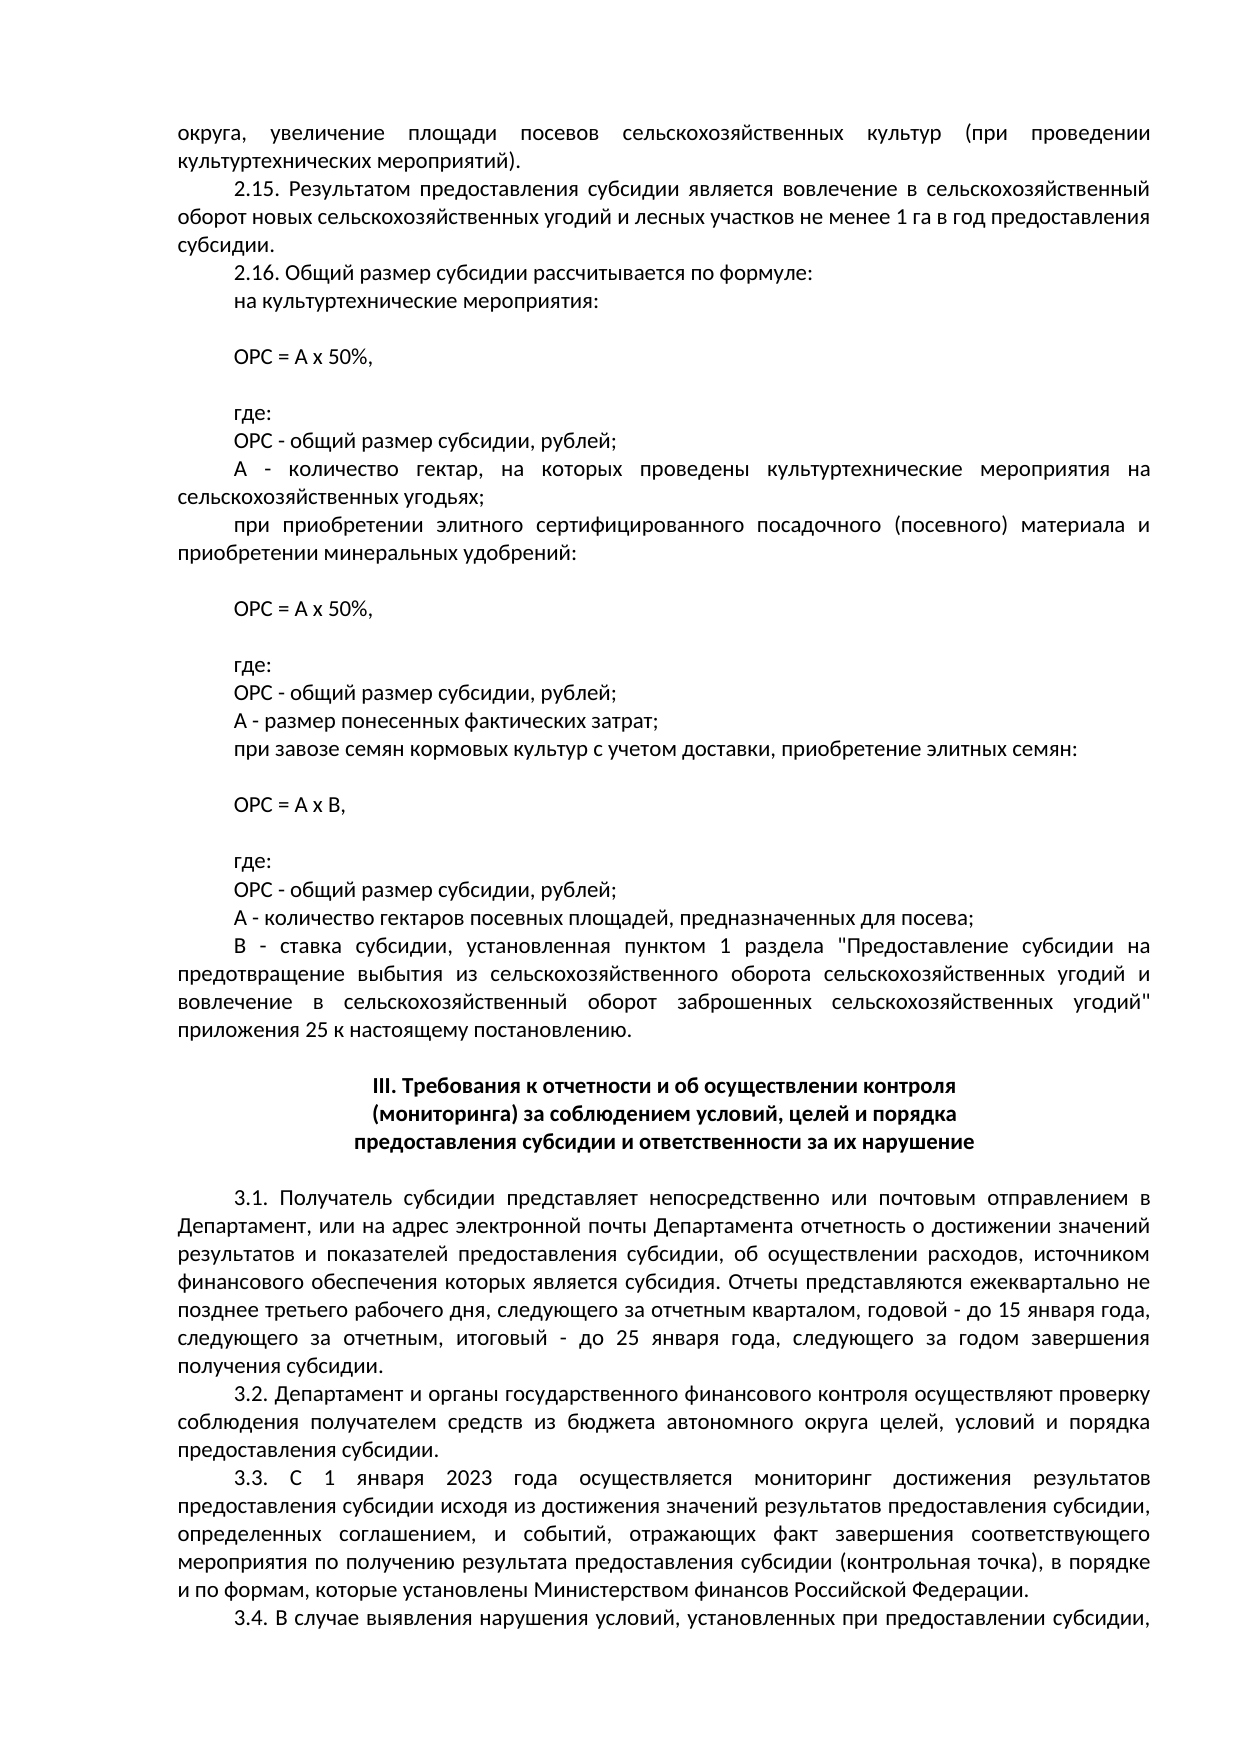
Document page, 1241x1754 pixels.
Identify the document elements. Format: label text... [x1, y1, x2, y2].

text ОРС = А x 50%, [177, 594, 1152, 622]
text А - размер понесенных фактических затрат; [177, 707, 1152, 734]
text при приобретении элитного сертифицированного посадочного (посевного) материала и приобретении минеральных удобрений: [177, 510, 1152, 566]
text где: [177, 398, 1152, 426]
text где: [177, 847, 1152, 875]
text при завозе семян кормовых культур с учетом доставки, приобретение элитных семян: [177, 734, 1152, 763]
title предоставления субсидии и ответственности за их нарушение [177, 1127, 1152, 1155]
text ОРС - общий размер субсидии, рублей; [177, 875, 1152, 903]
text 3.2. Департамент и органы государственного финансового контроля осуществляют проверку соблюдения получателем средств из бюджета автономного округа целей, условий и порядка предоставления субсидии. [177, 1379, 1152, 1463]
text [177, 118, 1152, 174]
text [177, 1603, 1152, 1631]
text 3.3. С 1 января 2023 года осуществляется мониторинг достижения результатов предоставления субсидии исходя из достижения значений результатов предоставления субсидии, определенных соглашением, и событий, отражающих факт завершения соответствующего мероприятия по получению результата предоставления субсидии (контрольная точка), в порядке и по формам, которые установлены Министерством финансов Российской Федерации. [177, 1463, 1152, 1603]
text В - ставка субсидии, установленная пунктом 1 раздела "Предоставление субсидии на предотвращение выбытия из сельскохозяйственного оборота сельскохозяйственных угодий и вовлечение в сельскохозяйственный оборот заброшенных сельскохозяйственных угодий" приложения 25 к настоящему постановлению. [177, 931, 1152, 1043]
text 2.15. Результатом предоставления субсидии является вовлечение в сельскохозяйственный оборот новых сельскохозяйственных угодий и лесных участков не менее 1 га в год предоставления субсидии. [177, 174, 1152, 258]
text 3.1. Получатель субсидии представляет непосредственно или почтовым отправлением в Департамент, или на адрес электронной почты Департамента отчетность о достижении значений результатов и показателей предоставления субсидии, об осуществлении расходов, источником финансового обеспечения которых является субсидия. Отчеты представляются ежеквартально не позднее третьего рабочего дня, следующего за отчетным кварталом, годовой - до 15 января года, следующего за отчетным, итоговый - до 25 января года, следующего за годом завершения получения субсидии. [177, 1183, 1152, 1379]
title III. Требования к отчетности и об осуществлении контроля [177, 1071, 1152, 1099]
text ОРС = А x 50%, [177, 342, 1152, 370]
text на культуртехнические мероприятия: [177, 286, 1152, 314]
text ОРС - общий размер субсидии, рублей; [177, 426, 1152, 454]
title (мониторинга) за соблюдением условий, целей и порядка [177, 1099, 1152, 1127]
text 2.16. Общий размер субсидии рассчитывается по формуле: [177, 258, 1152, 286]
text А - количество гектар, на которых проведены культуртехнические мероприятия на сельскохозяйственных угодьях; [177, 454, 1152, 510]
text А - количество гектаров посевных площадей, предназначенных для посева; [177, 903, 1152, 931]
text ОРС = А x В, [177, 791, 1152, 819]
text ОРС - общий размер субсидии, рублей; [177, 678, 1152, 707]
text где: [177, 651, 1152, 678]
